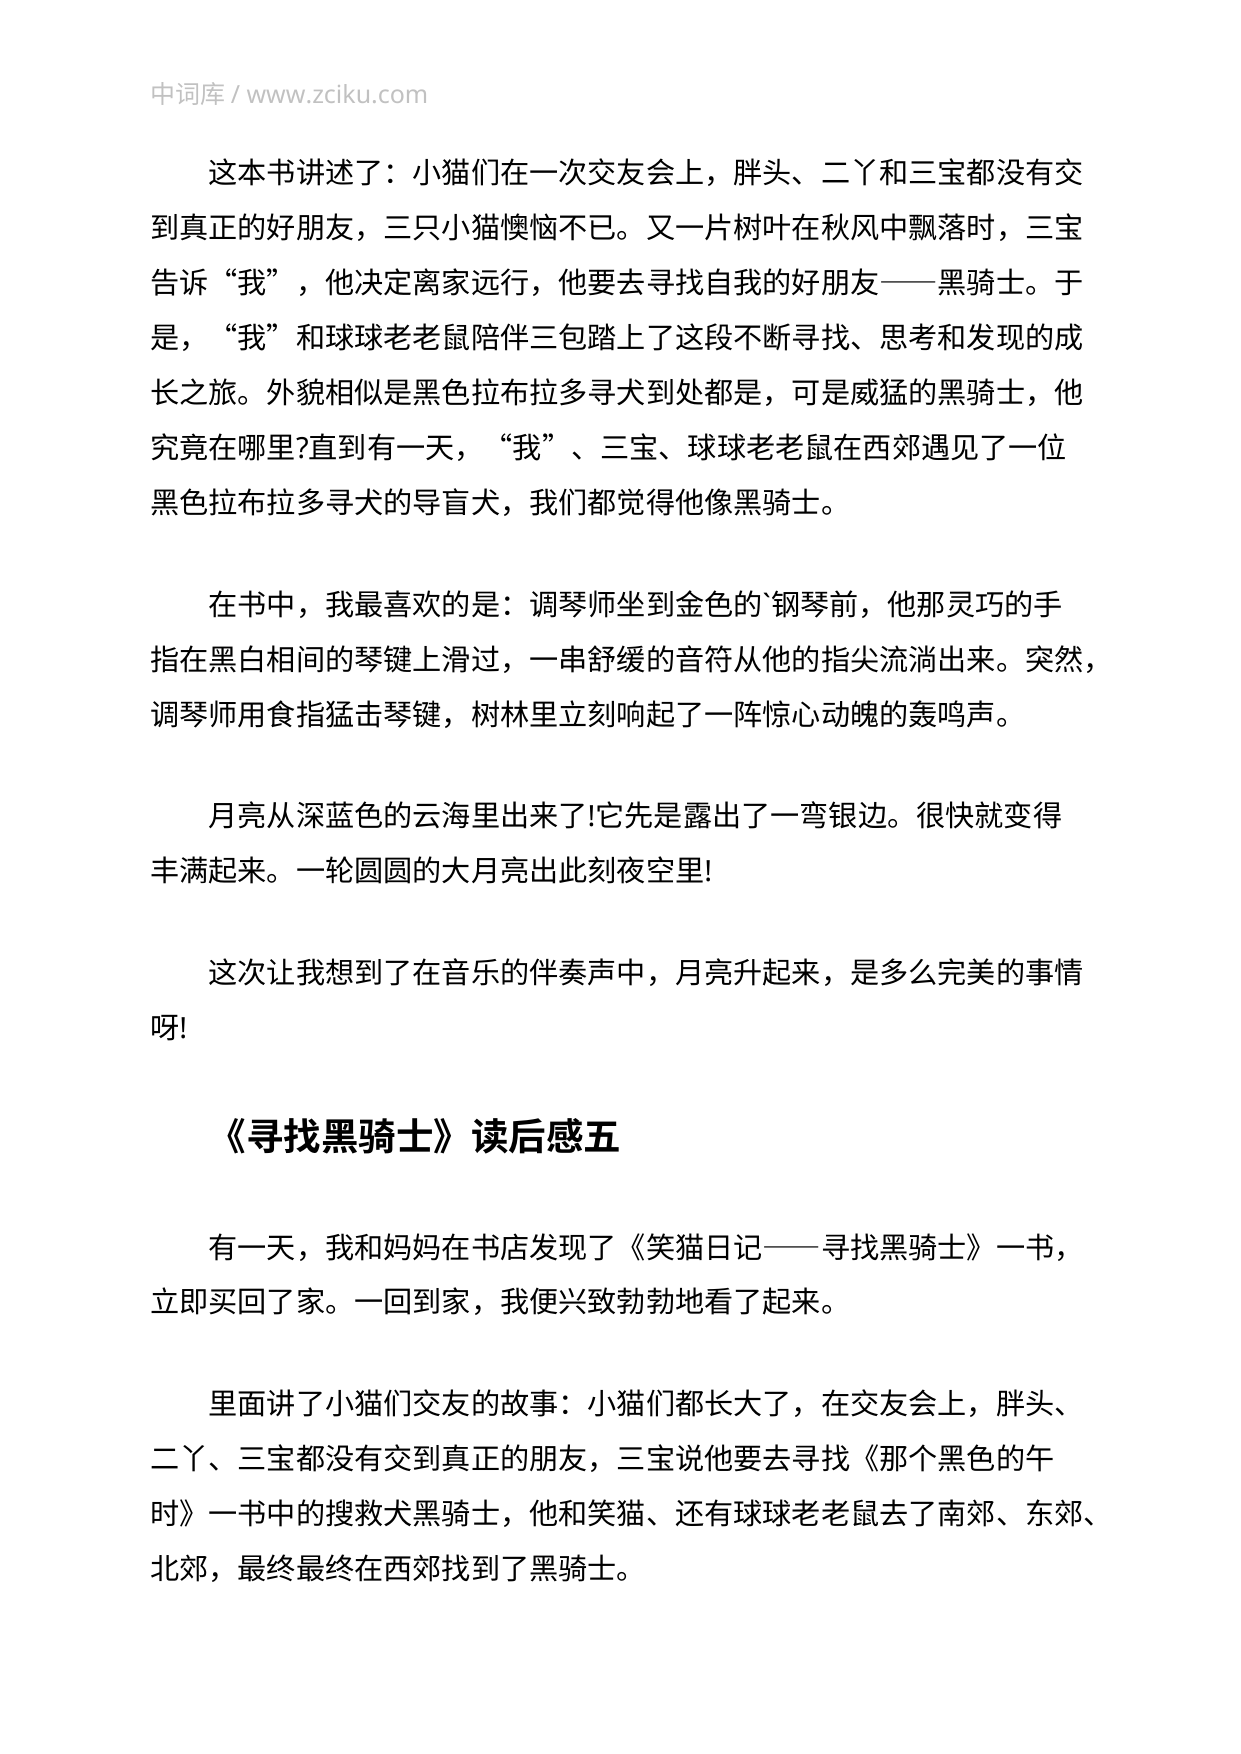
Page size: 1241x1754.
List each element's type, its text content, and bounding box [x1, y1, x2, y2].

text 这本书讲述了：小猫们在一次交友会上，胖头、二丫和三宝都没有交到真正的好朋友，三只小猫懊恼不已。又一片树叶在秋风中飘落时，三宝告诉“我”，他决定离家远行，他要去寻找自我的好朋友——黑骑士。于是，“我”和球球老老鼠陪伴三包踏上了这段不断寻找、思考和发现的成长之旅。外貌相似是黑色拉布拉多寻犬到处都是，可是威猛的黑骑士，他究竟在哪里?直到有一天，“我”、三宝、球球老老鼠在西郊遇见了一位黑色拉布拉多寻犬的导盲犬，我们都觉得他像黑骑士。 [150, 150, 1090, 522]
text 在书中，我最喜欢的是：调琴师坐到金色的`钢琴前，他那灵巧的手指在黑白相间的琴键上滑过，一串舒缓的音符从他的指尖流淌出来。突然，调琴师用食指猛击琴键，树林里立刻响起了一阵惊心动魄的轰鸣声。 [150, 581, 1090, 733]
text 月亮从深蓝色的云海里出来了!它先是露出了一弯银边。很快就变得丰满起来。一轮圆圆的大月亮出此刻夜空里! [150, 793, 1090, 890]
text 里面讲了小猫们交友的故事：小猫们都长大了，在交友会上，胖头、二丫、三宝都没有交到真正的朋友，三宝说他要去寻找《那个黑色的午时》一书中的搜救犬黑骑士，他和笑猫、还有球球老老鼠去了南郊、东郊、北郊，最终最终在西郊找到了黑骑士。 [150, 1381, 1090, 1588]
text 这次让我想到了在音乐的伴奏声中，月亮升起来，是多么完美的事情呀! [150, 950, 1090, 1047]
text 《寻找黑骑士》读后感五 [150, 1107, 1090, 1161]
text 有一天，我和妈妈在书店发现了《笑猫日记——寻找黑骑士》一书，立即买回了家。一回到家，我便兴致勃勃地看了起来。 [150, 1224, 1090, 1321]
